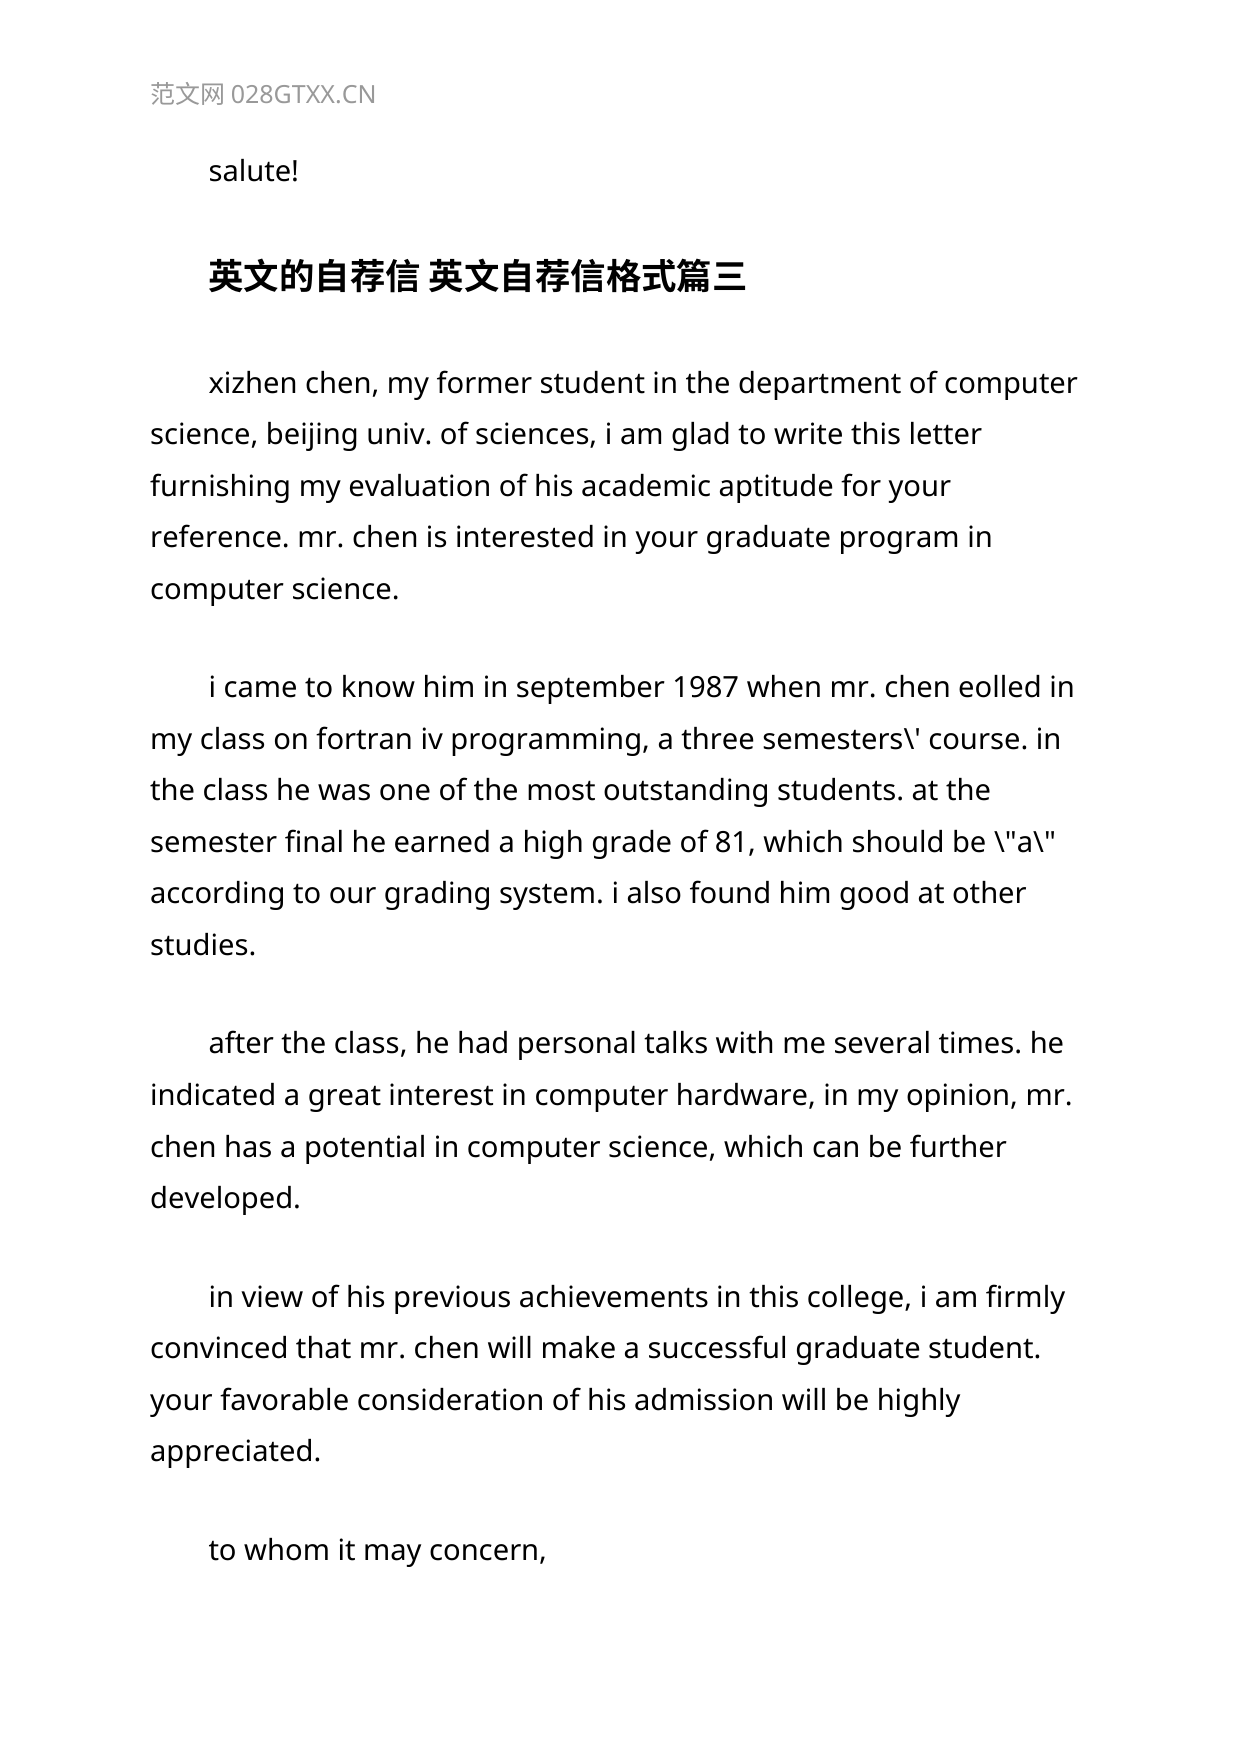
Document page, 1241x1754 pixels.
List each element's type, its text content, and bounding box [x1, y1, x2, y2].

text i came to know him in september 1987 when mr. chen eolled in my class on fortran iv programming, a three semesters\' course. in the class he was one of the most outstanding students. at the semester final he earned a high grade of 81, which should be \"a\" according to our grading system. i also found him good at other studies. [150, 667, 1090, 964]
text xizhen chen, my former student in the department of computer science, beijing univ. of sciences, i am glad to write this letter furnishing my evaluation of his academic aptitude for your reference. mr. chen is interested in your graduate program in computer science. [150, 362, 1090, 608]
text to whom it may concern, [150, 1529, 1090, 1569]
text in view of his previous achievements in this college, i am firmly convinced that mr. chen will make a successful graduate student. your favorable consideration of his admission will be highly appreciated. [150, 1276, 1090, 1470]
text after the class, he had personal talks with me several times. he indicated a great interest in computer hardware, in my opinion, mr. chen has a potential in computer science, which can be further developed. [150, 1023, 1090, 1217]
text 英文的自荐信 英文自荐信格式篇三 [150, 248, 1090, 300]
text salute! [150, 150, 1090, 190]
